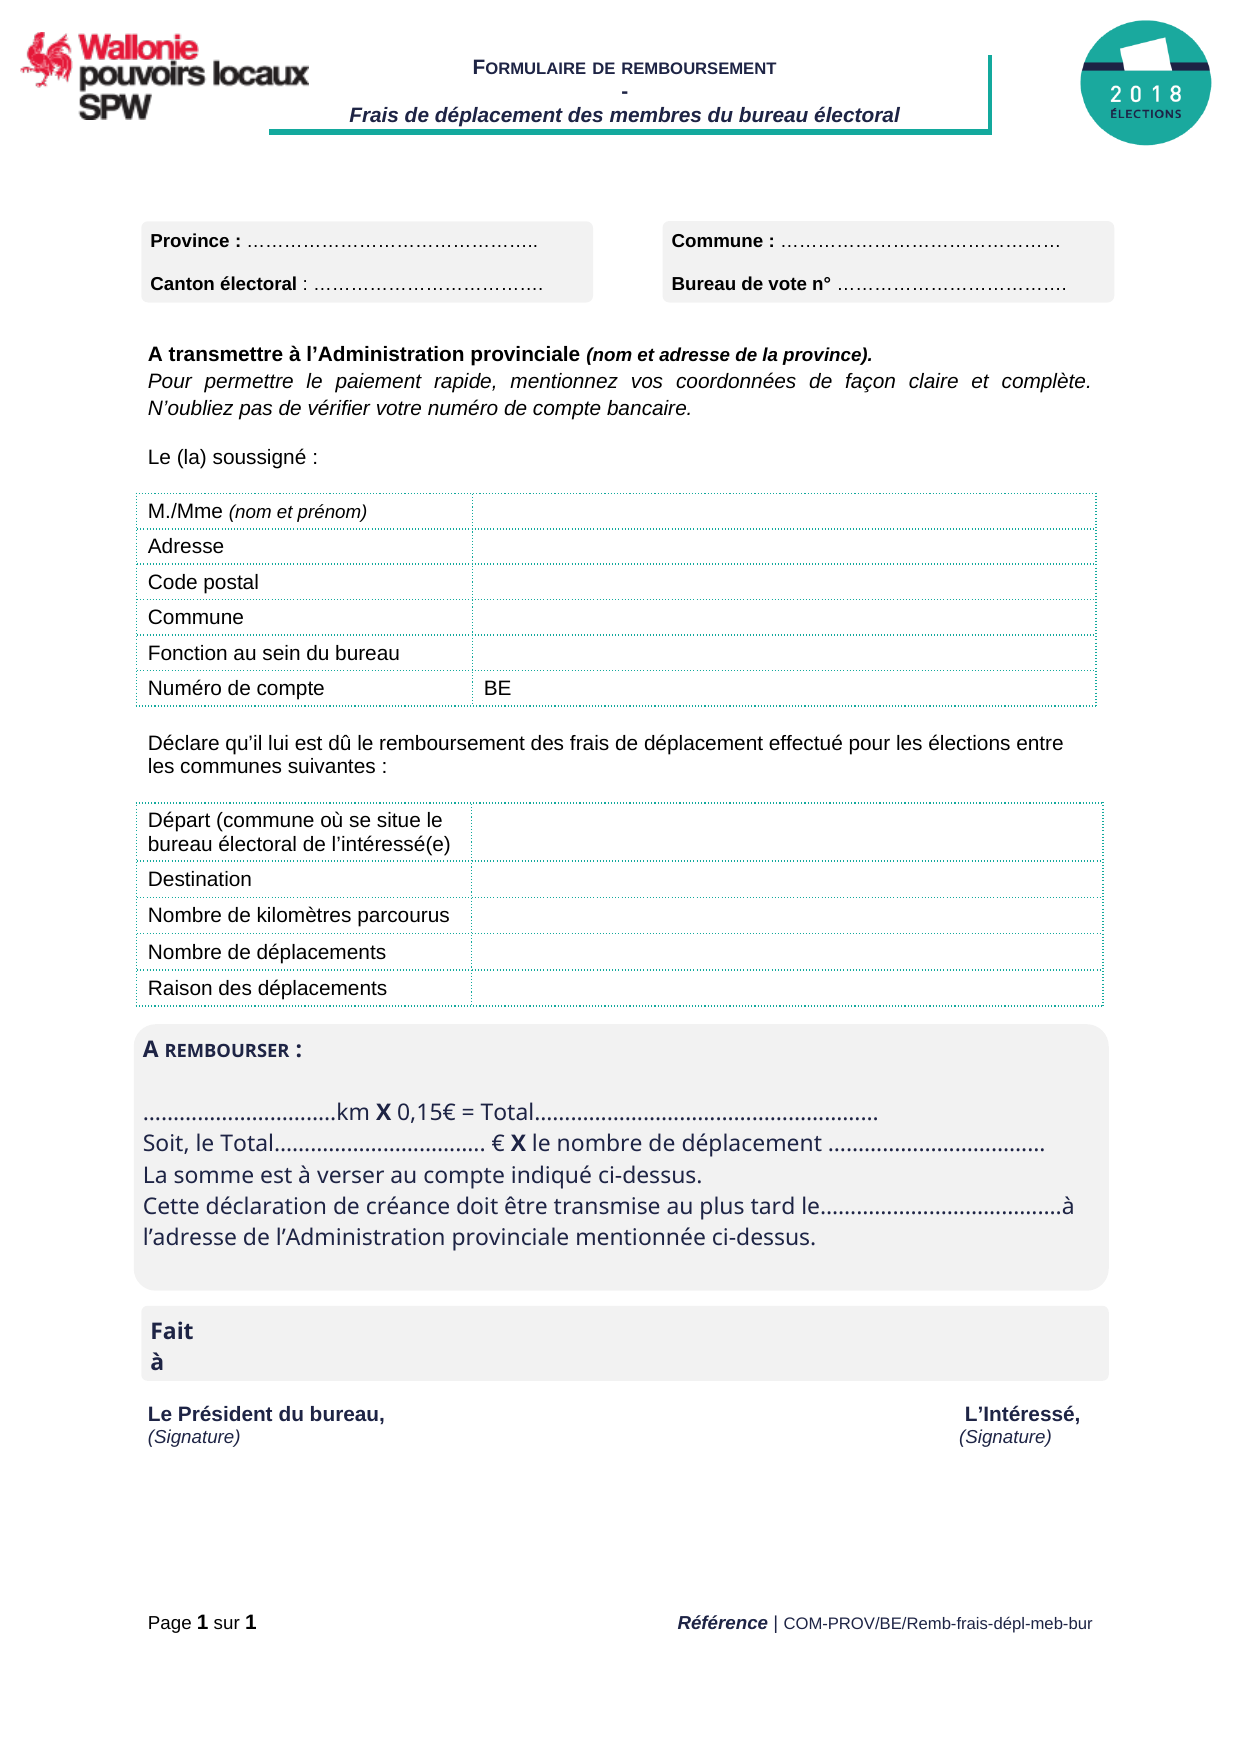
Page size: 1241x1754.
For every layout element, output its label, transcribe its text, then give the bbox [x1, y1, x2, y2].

text Le (la) soussigné : [148, 444, 1093, 468]
table_cell Numéro de compte [136, 670, 472, 705]
table_cell Commune [136, 599, 472, 634]
table_header [471, 802, 1103, 860]
table_cell Nombre de déplacements [136, 933, 471, 969]
table_cell [473, 634, 1096, 669]
table_cell [471, 969, 1103, 1005]
table_cell BE [473, 670, 1096, 705]
text Déclare qu’il lui est dû le remboursement des frais de déplacement effectué pour les élections entre les communes suivantes : [148, 730, 1093, 778]
table_cell [471, 896, 1103, 933]
table_cell Raison des déplacements [136, 969, 471, 1005]
table_cell [473, 528, 1096, 563]
text Pour permettre le paiement rapide, mentionnez vos coordonnées de façon claire et complète. N’oubliez pas de vérifier votre numéro de compte bancaire. [148, 366, 1093, 421]
table_cell Nombre de kilomètres parcourus [136, 896, 471, 933]
table_cell [473, 563, 1096, 599]
table_header M./Mme (nom et prénom) [136, 493, 472, 528]
picture [20, 32, 309, 120]
table_cell Fonction au sein du bureau [136, 634, 472, 669]
table_cell Adresse [136, 528, 472, 563]
table_header Départ (commune où se situe le bureau électoral de l’intéressé(e) [136, 802, 471, 860]
table_cell [471, 933, 1103, 969]
table_cell Destination [136, 860, 471, 896]
picture [1061, 0, 1232, 167]
table_header [473, 493, 1096, 528]
table_cell [471, 860, 1103, 896]
text (Signature) (Signature) [148, 1426, 1093, 1447]
table_cell [473, 599, 1096, 634]
text Le Président du bureau, L’Intéressé, [148, 1402, 1093, 1426]
text A transmettre à l’Administration provinciale (nom et adresse de la province). [148, 339, 1093, 366]
table_cell Code postal [136, 563, 472, 599]
